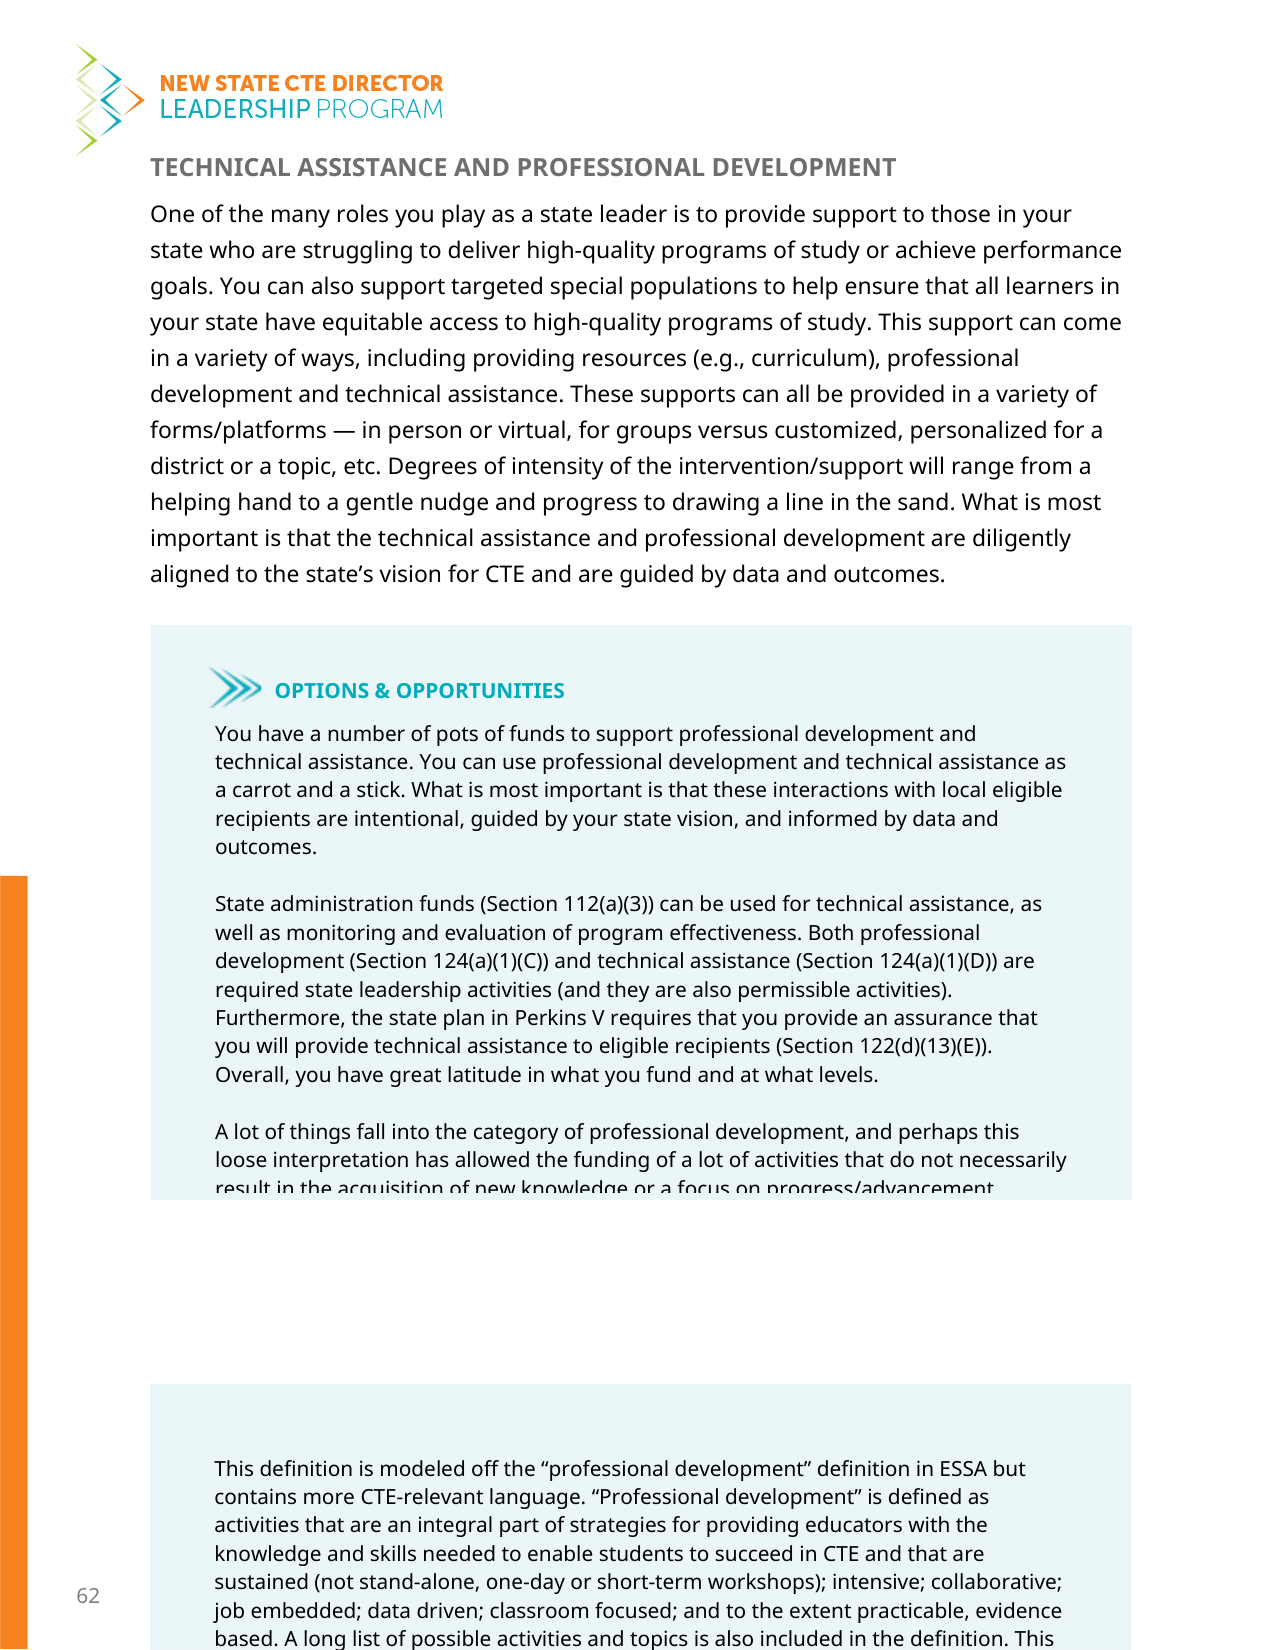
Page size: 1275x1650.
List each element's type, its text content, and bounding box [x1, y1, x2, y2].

text One of the many roles you play as a state leader is to provide support to those in your state who are struggling to deliver high-quality programs of study or achieve performance goals. You can also support targeted special populations to help ensure that all learners in your state have equitable access to high-quality programs of study. This support can come in a variety of ways, including providing resources (e.g., curriculum), professional development and technical assistance. These supports can all be provided in a variety of forms/platforms — in person or virtual, for groups versus customized, personalized for a district or a topic, etc. Degrees of intensity of the intervention/support will range from a helping hand to a gentle nudge and progress to drawing a line in the sand. What is most important is that the technical assistance and professional development are diligently aligned to the state’s vision for CTE and are guided by data and outcomes. [150, 198, 1125, 589]
picture [0, 0, 1274, 1649]
subtitle Technical Assistance and Professional Development [150, 150, 1125, 184]
